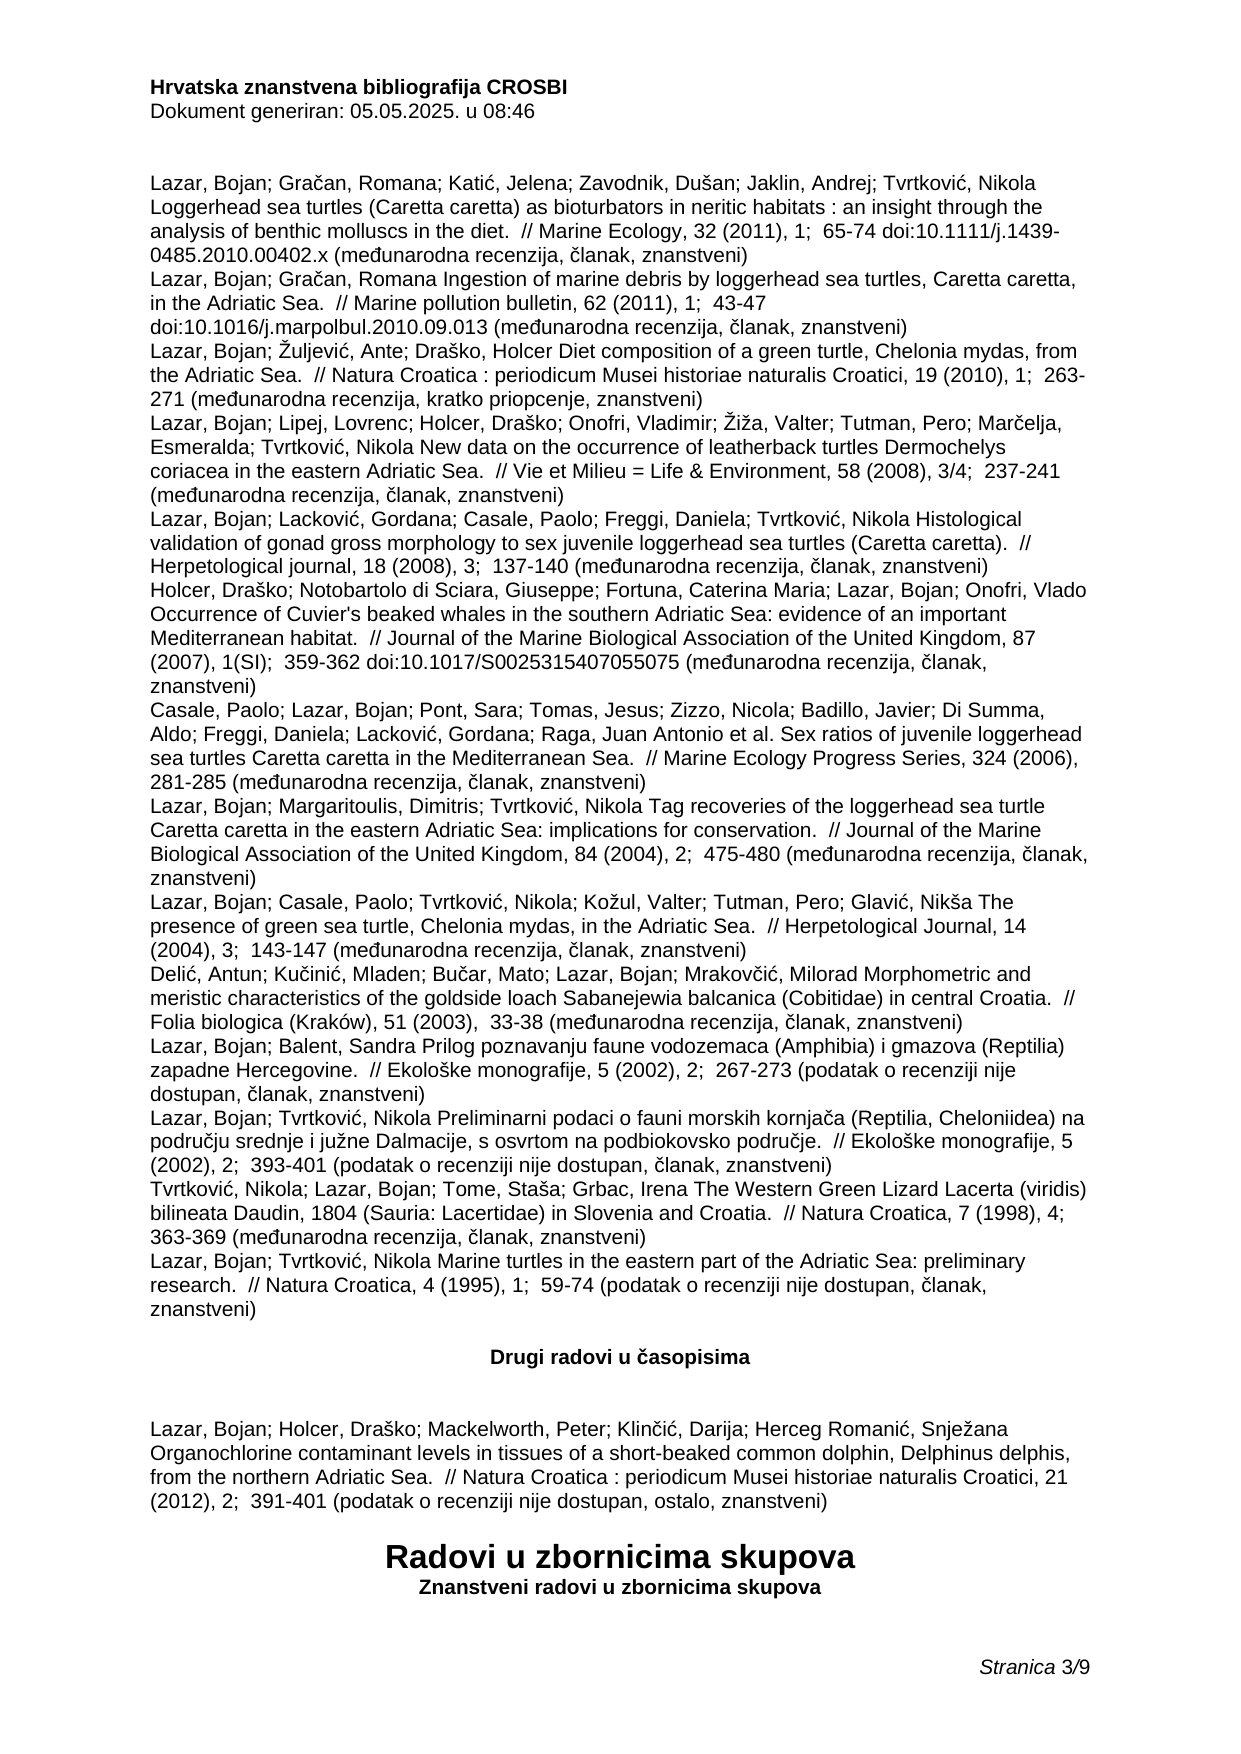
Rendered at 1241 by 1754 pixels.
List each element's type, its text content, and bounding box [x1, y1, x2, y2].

text Tvrtković, Nikola; Lazar, Bojan; Tome, Staša; Grbac, Irena [150, 1177, 1090, 1249]
text Lazar, Bojan; Žuljević, Ante; Draško, Holcer [150, 339, 1090, 411]
text Lazar, Bojan; Casale, Paolo; Tvrtković, Nikola; Kožul, Valter; Tutman, Pero; Glavić, Nikša [150, 890, 1090, 962]
text Lazar, Bojan; Gračan, Romana [150, 267, 1090, 339]
text Lazar, Bojan; Lacković, Gordana; Casale, Paolo; Freggi, Daniela; Tvrtković, Nikola [150, 506, 1090, 578]
subtitle Znanstveni radovi u zbornicima skupova [150, 1575, 1090, 1599]
text Lazar, Bojan; Gračan, Romana; Katić, Jelena; Zavodnik, Dušan; Jaklin, Andrej; Tvrtković, Nikola [150, 171, 1090, 267]
text Lazar, Bojan; Margaritoulis, Dimitris; Tvrtković, Nikola [150, 794, 1090, 890]
text Lazar, Bojan; Holcer, Draško; Mackelworth, Peter; Klinčić, Darija; Herceg Romanić, Snježana [150, 1417, 1090, 1513]
subtitle Drugi radovi u časopisima [150, 1345, 1090, 1369]
subtitle Radovi u zbornicima skupova [150, 1537, 1090, 1575]
text Lazar, Bojan; Lipej, Lovrenc; Holcer, Draško; Onofri, Vladimir; Žiža, Valter; Tutman, Pero; Marčelja, Esmeralda; Tvrtković, Nikola [150, 411, 1090, 506]
text Lazar, Bojan; Balent, Sandra [150, 1033, 1090, 1105]
text Lazar, Bojan; Tvrtković, Nikola [150, 1249, 1090, 1321]
text Lazar, Bojan; Tvrtković, Nikola [150, 1105, 1090, 1177]
text Delić, Antun; Kučinić, Mladen; Bučar, Mato; Lazar, Bojan; Mrakovčić, Milorad [150, 962, 1090, 1033]
text Casale, Paolo; Lazar, Bojan; Pont, Sara; Tomas, Jesus; Zizzo, Nicola; Badillo, Javier; Di Summa, Aldo; Freggi, Daniela; Lacković, Gordana; Raga, Juan Antonio et al. [150, 698, 1090, 794]
text Holcer, Draško; Notobartolo di Sciara, Giuseppe; Fortuna, Caterina Maria; Lazar, Bojan; Onofri, Vlado [150, 578, 1090, 698]
